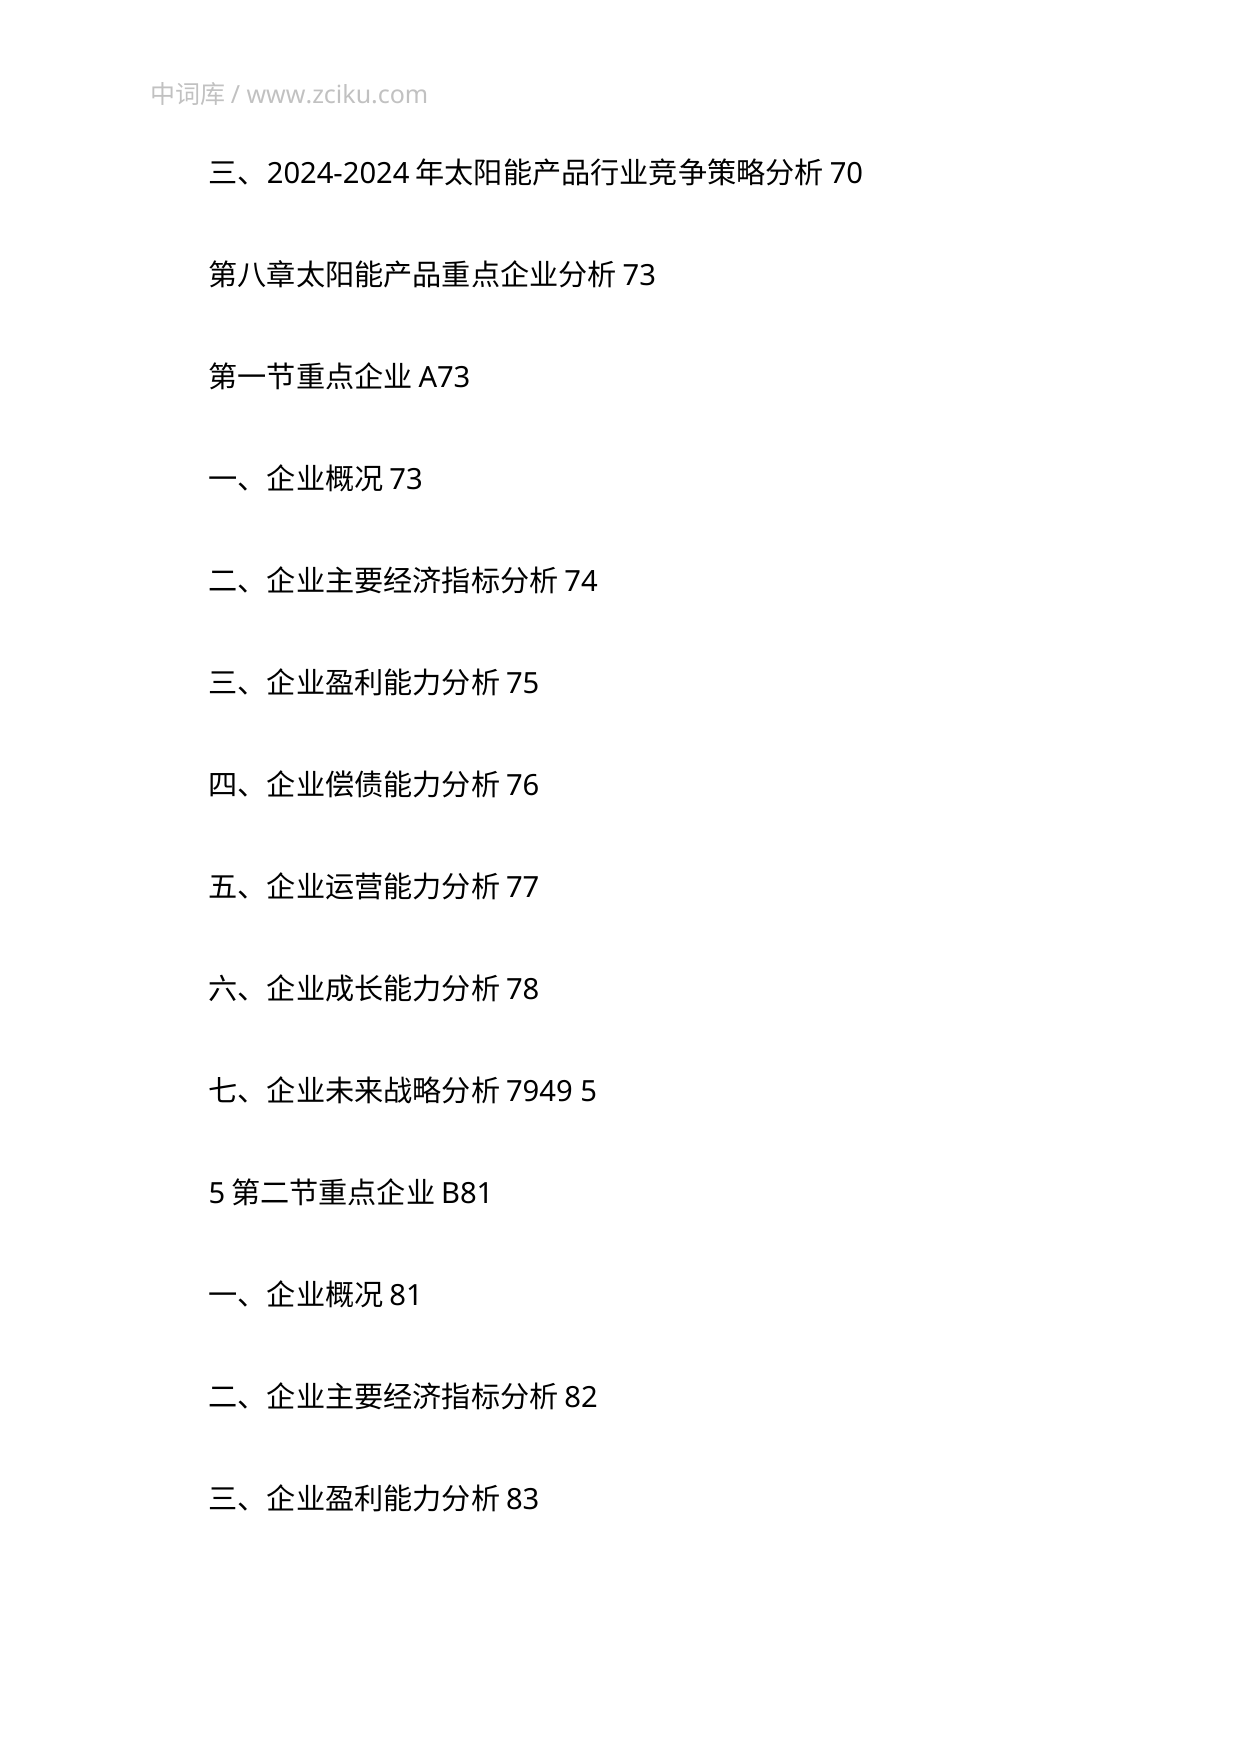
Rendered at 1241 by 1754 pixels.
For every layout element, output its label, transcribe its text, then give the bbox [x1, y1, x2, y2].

text 七、企业未来战略分析7949 5 [150, 1068, 1090, 1110]
text 一、企业概况81 [150, 1272, 1090, 1314]
text 5第二节重点企业B81 [150, 1170, 1090, 1212]
text 二、企业主要经济指标分析74 [150, 558, 1090, 600]
text 三、企业盈利能力分析83 [150, 1476, 1090, 1518]
text 五、企业运营能力分析77 [150, 864, 1090, 906]
text 第八章太阳能产品重点企业分析73 [150, 252, 1090, 294]
text 二、企业主要经济指标分析82 [150, 1374, 1090, 1416]
text 四、企业偿债能力分析76 [150, 762, 1090, 804]
text 一、企业概况73 [150, 456, 1090, 498]
text 三、企业盈利能力分析75 [150, 660, 1090, 702]
text 第一节重点企业A73 [150, 354, 1090, 396]
text 三、2024-2024年太阳能产品行业竞争策略分析70 [150, 150, 1090, 192]
text 六、企业成长能力分析78 [150, 966, 1090, 1008]
